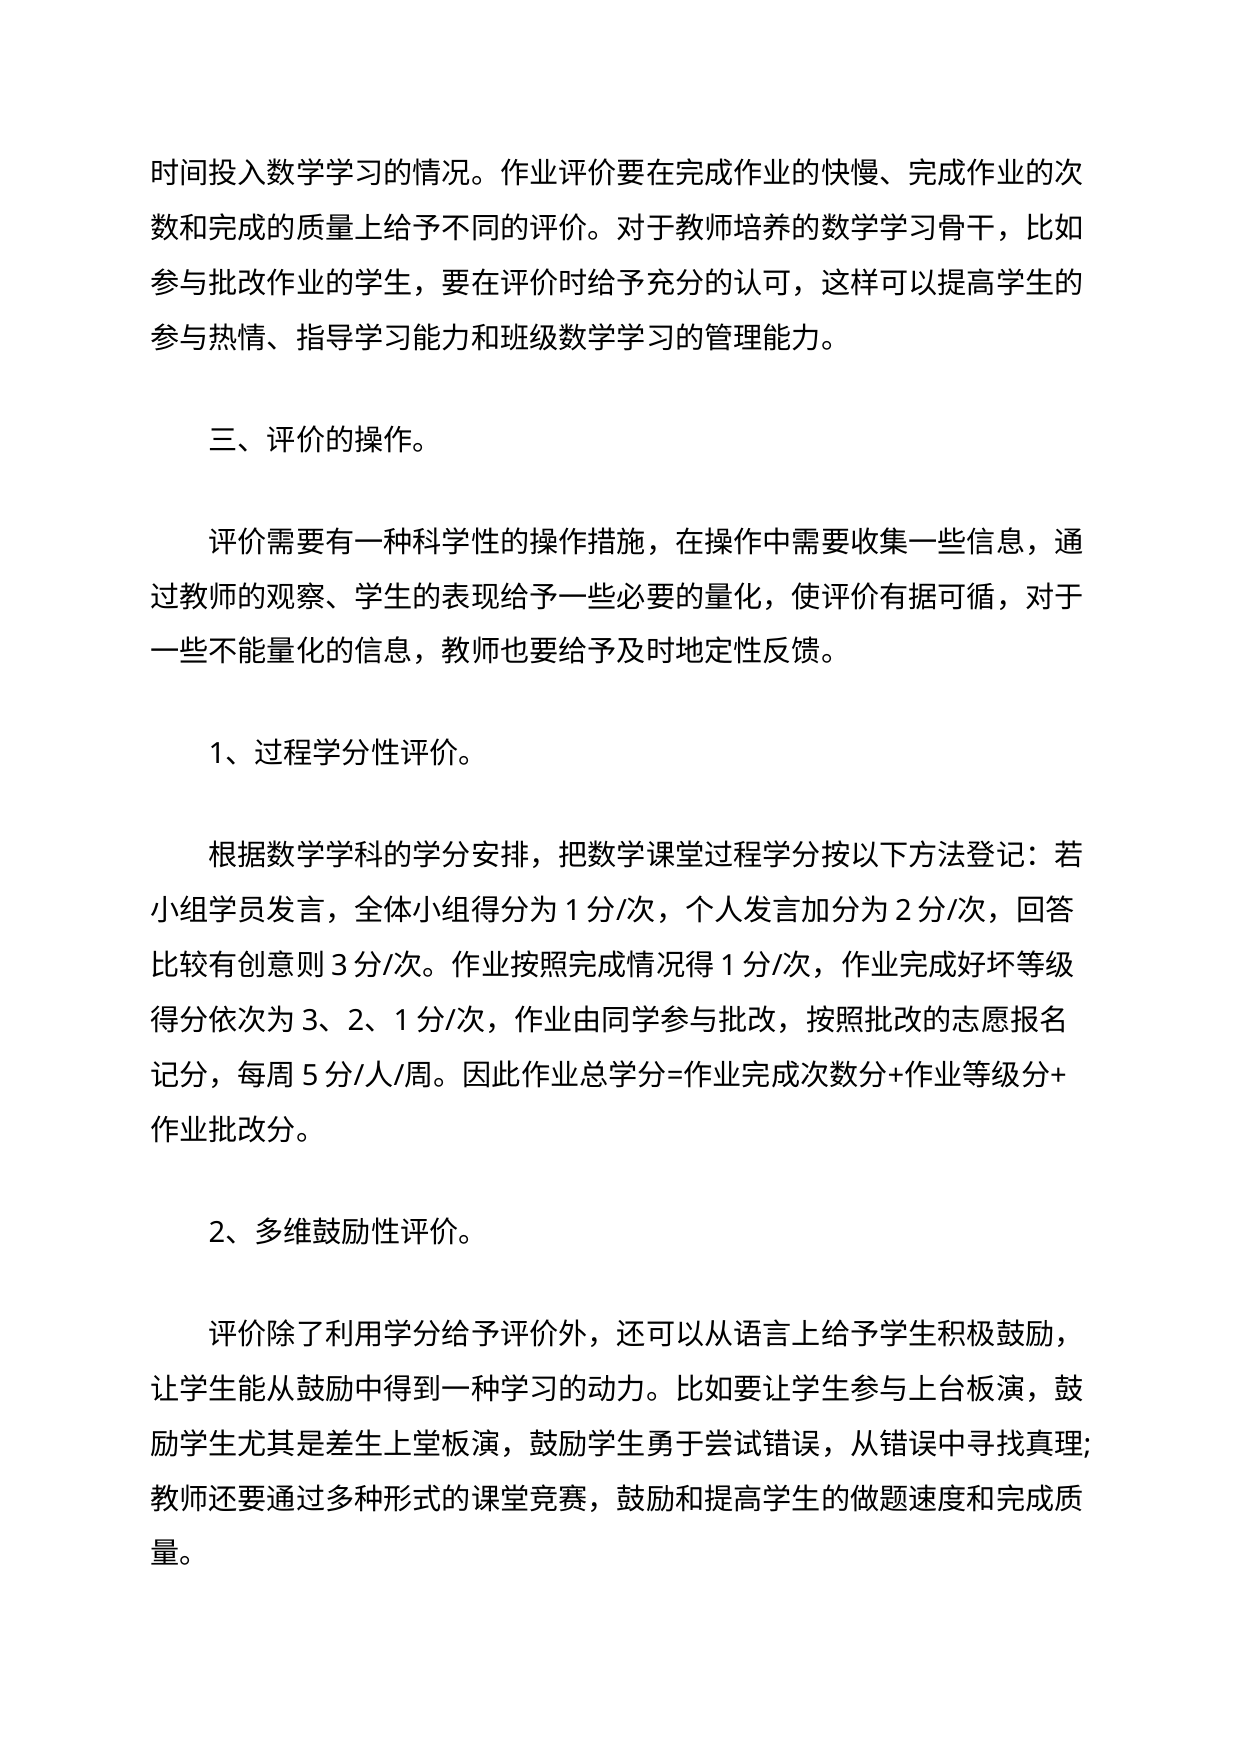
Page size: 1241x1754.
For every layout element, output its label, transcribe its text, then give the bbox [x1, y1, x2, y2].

text 评价需要有一种科学性的操作措施，在操作中需要收集一些信息，通过教师的观察、学生的表现给予一些必要的量化，使评价有据可循，对于一些不能量化的信息，教师也要给予及时地定性反馈。 [150, 518, 1090, 670]
text 2、多维鼓励性评价。 [150, 1208, 1090, 1251]
text 三、评价的操作。 [150, 416, 1090, 459]
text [150, 150, 1090, 357]
text 1、过程学分性评价。 [150, 730, 1090, 772]
text 评价除了利用学分给予评价外，还可以从语言上给予学生积极鼓励，让学生能从鼓励中得到一种学习的动力。比如要让学生参与上台板演，鼓励学生尤其是差生上堂板演，鼓励学生勇于尝试错误，从错误中寻找真理;教师还要通过多种形式的课堂竞赛，鼓励和提高学生的做题速度和完成质量。 [150, 1310, 1090, 1572]
text 根据数学学科的学分安排，把数学课堂过程学分按以下方法登记：若小组学员发言，全体小组得分为1分/次，个人发言加分为2分/次，回答比较有创意则3分/次。作业按照完成情况得1分/次，作业完成好坏等级得分依次为3、2、1分/次，作业由同学参与批改，按照批改的志愿报名记分，每周5分/人/周。因此作业总学分=作业完成次数分+作业等级分+作业批改分。 [150, 832, 1090, 1149]
